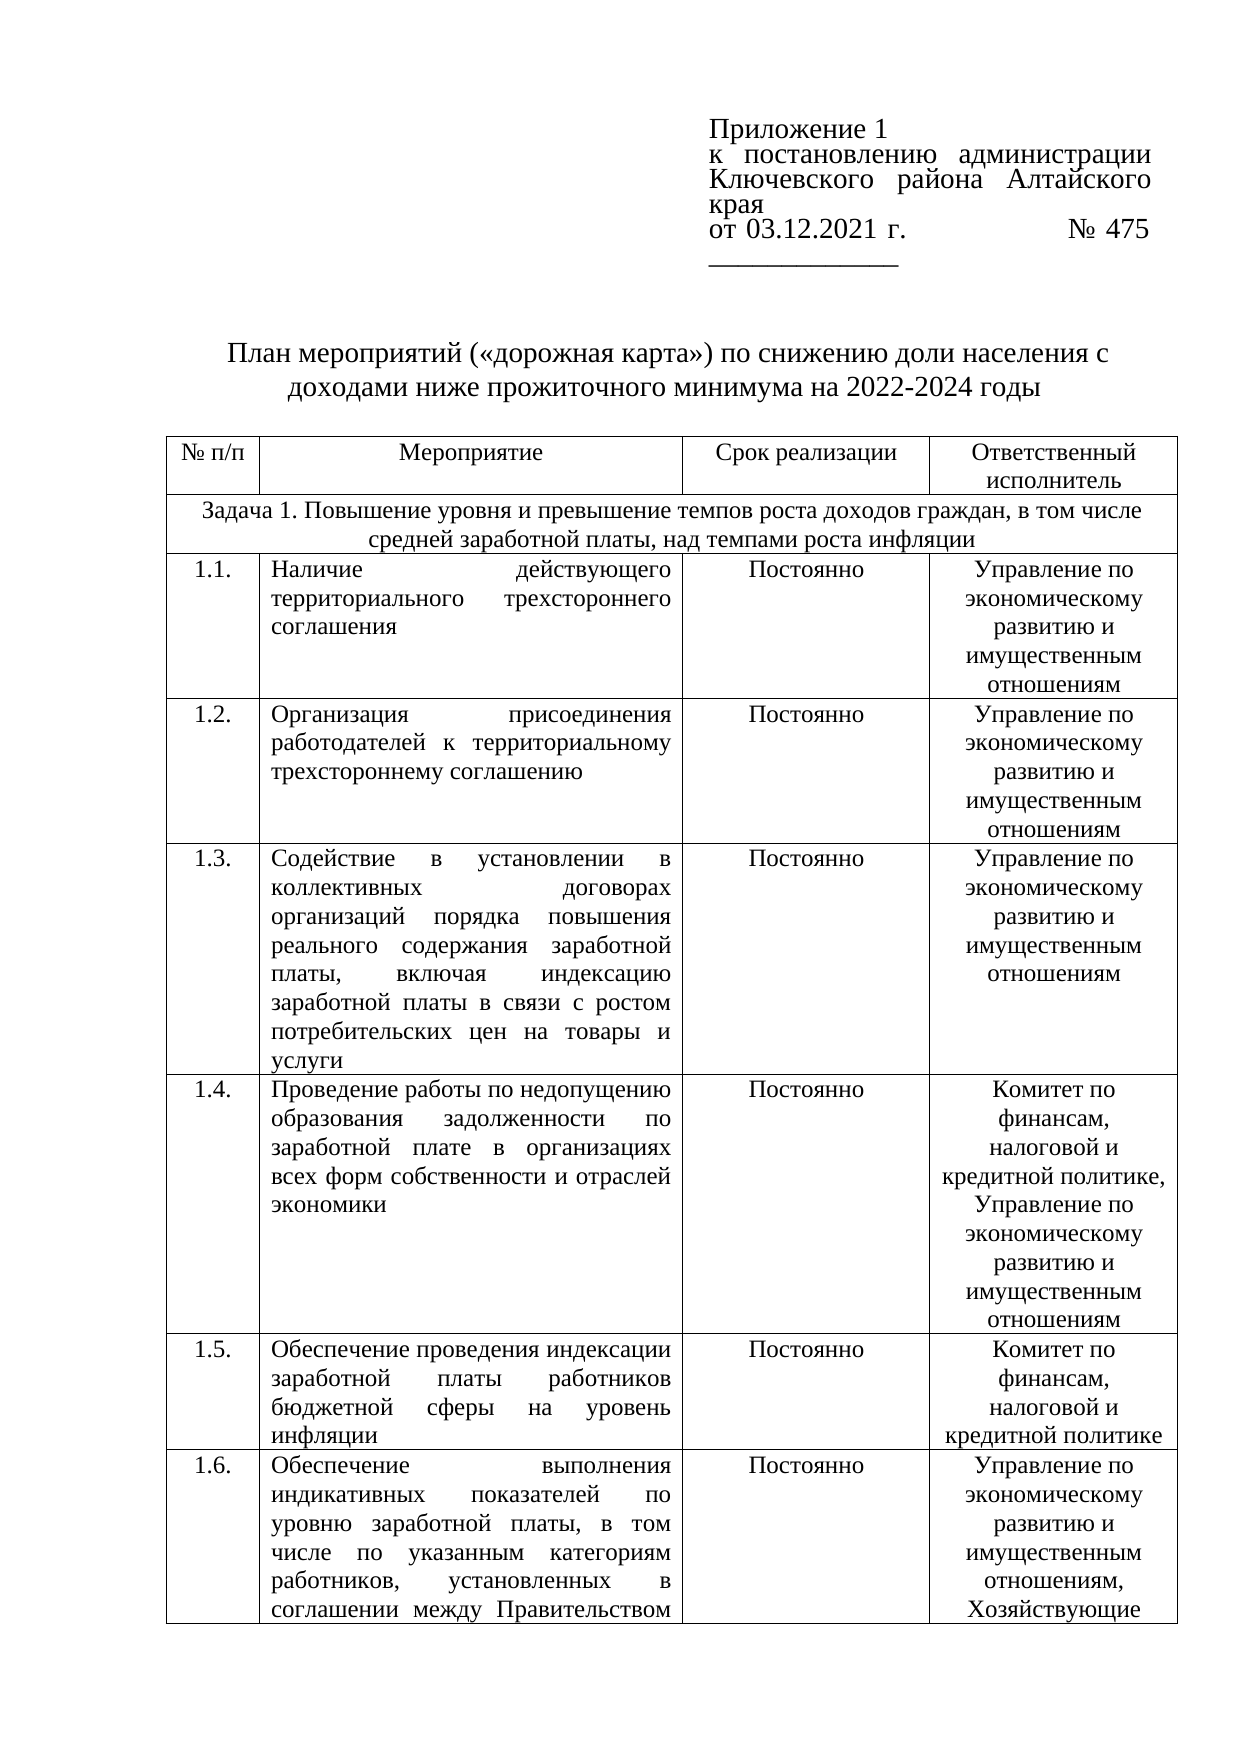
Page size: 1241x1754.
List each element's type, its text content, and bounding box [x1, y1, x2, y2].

table_cell Постоянно [683, 1450, 929, 1623]
table_cell Постоянно [683, 699, 929, 842]
table_cell Управление по экономическому развитию и имущественным отношениям [930, 699, 1177, 842]
table_cell Организация присоединения работодателей к территориальному трехстороннему соглашению [260, 699, 682, 842]
table_cell 1.1. [167, 554, 259, 698]
table_header Срок реализации [683, 437, 929, 494]
table_header № п/п [167, 437, 259, 494]
table_cell 1.2. [167, 699, 259, 842]
table_cell Проведение работы по недопущению образования задолженности по заработной плате в организациях всех форм собственности и отраслей экономики [260, 1075, 682, 1333]
table_header Мероприятие [260, 437, 682, 494]
table_cell 1.5. [167, 1334, 259, 1449]
text от 03.12.2021 г. № 475 _____________ [709, 218, 1152, 268]
table_cell Управление по экономическому развитию и имущественным отношениям [930, 844, 1177, 1073]
table_cell Постоянно [683, 1075, 929, 1333]
table_cell Управление по экономическому развитию и имущественным отношениям [930, 554, 1177, 698]
table_cell 1.4. [167, 1075, 259, 1333]
table_cell Постоянно [683, 1334, 929, 1449]
text План мероприятий («дорожная карта») по снижению доли населения с доходами ниже прожиточного минимума на 2022-2024 годы [177, 335, 1152, 402]
table_cell Обеспечение проведения индексации заработной платы работников бюджетной сферы на уровень инфляции [260, 1334, 682, 1449]
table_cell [260, 1450, 682, 1623]
text Приложение 1 [709, 118, 1152, 143]
table_cell Содействие в установлении в коллективных договорах организаций порядка повышения реального содержания заработной платы, включая индексацию заработной платы в связи с ростом потребительских цен на товары и услуги [260, 844, 682, 1073]
table_cell Комитет по финансам, налоговой и кредитной политике [930, 1334, 1177, 1449]
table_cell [930, 1450, 1177, 1623]
text к постановлению администрации Ключевского района Алтайского края [709, 143, 1152, 218]
table_cell Комитет по финансам, налоговой и кредитной политике, Управление по экономическому развитию и имущественным отношениям [930, 1075, 1177, 1333]
table_cell Постоянно [683, 844, 929, 1073]
table_cell Постоянно [683, 554, 929, 698]
table_cell 1.3. [167, 844, 259, 1073]
table_header Ответственный исполнитель [930, 437, 1177, 494]
table_cell Задача 1. Повышение уровня и превышение темпов роста доходов граждан, в том числе средней заработной платы, над темпами роста инфляции [167, 495, 1177, 553]
table_cell Наличие действующего территориального трехстороннего соглашения [260, 554, 682, 698]
table_cell 1.6. [167, 1450, 259, 1623]
